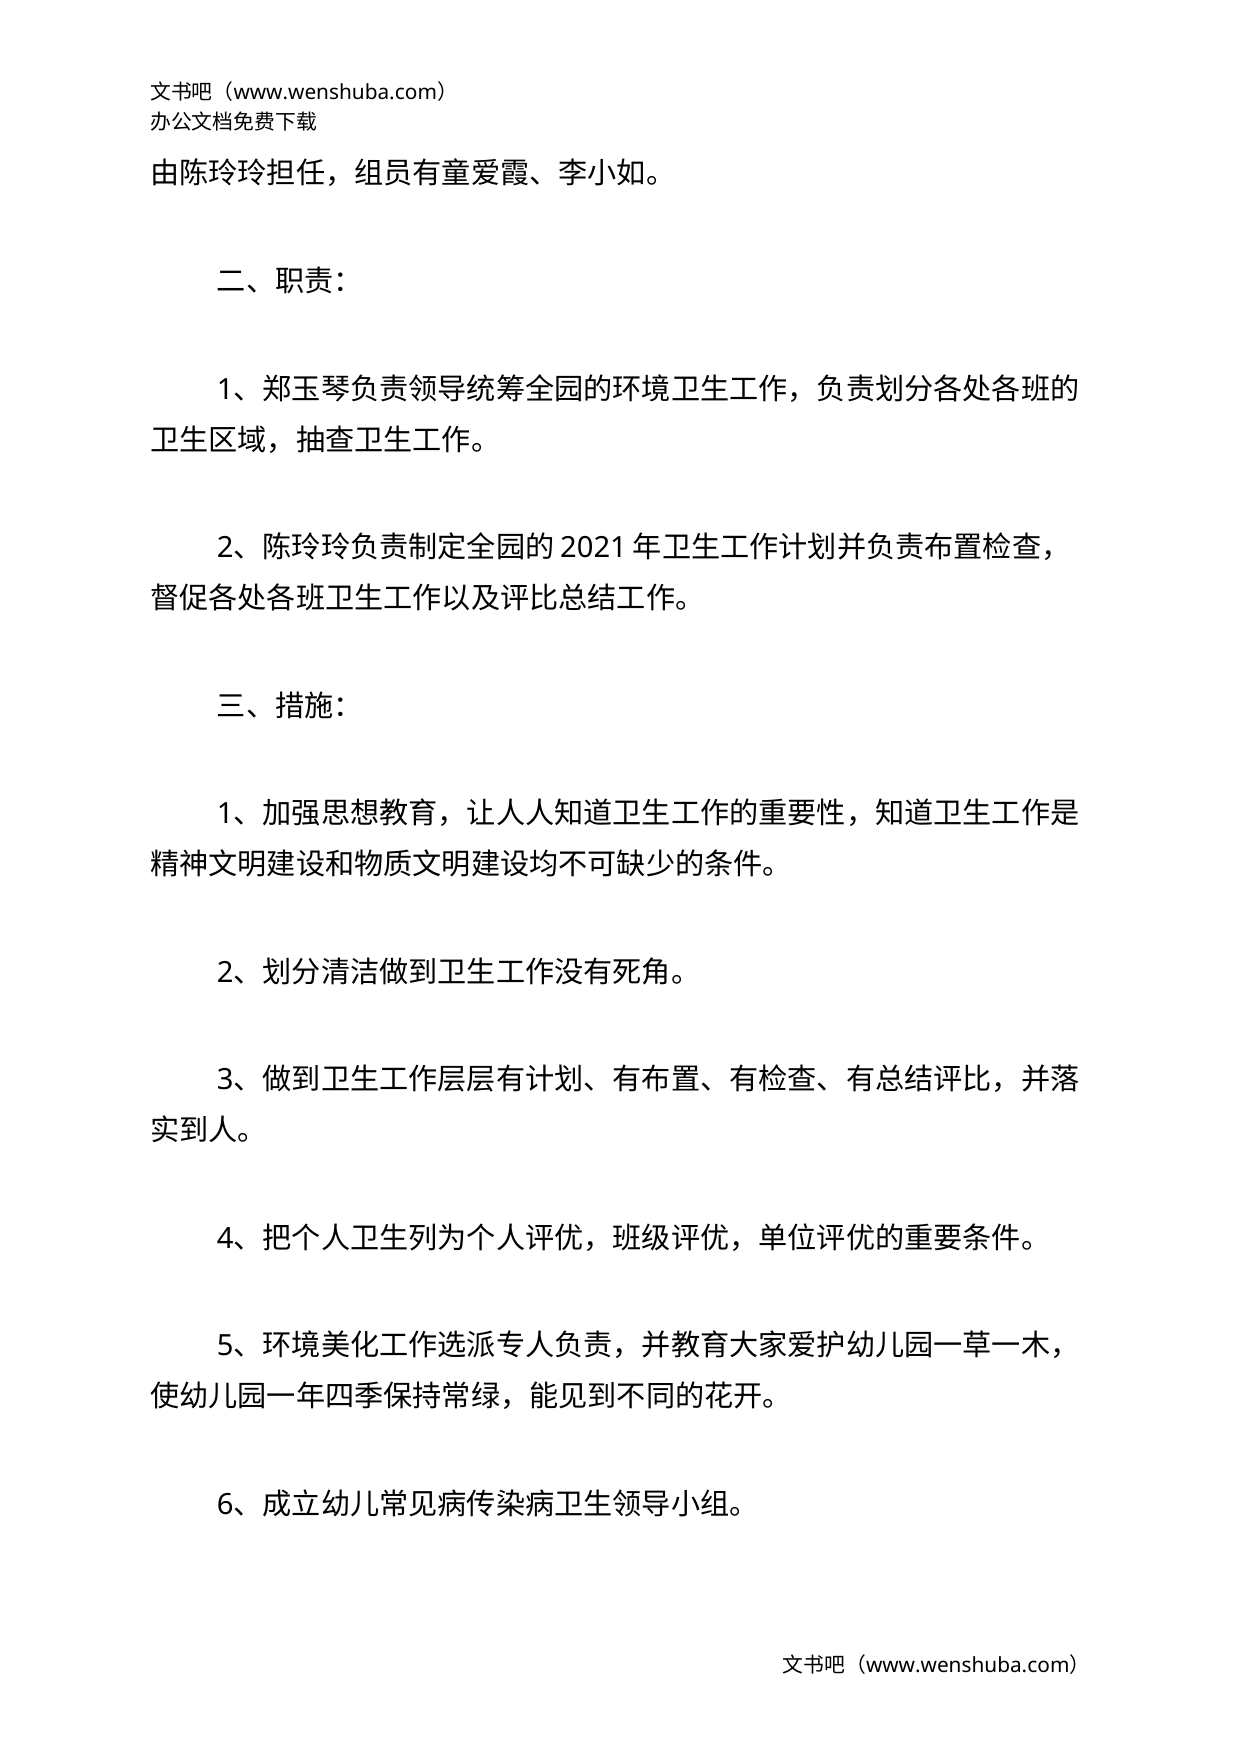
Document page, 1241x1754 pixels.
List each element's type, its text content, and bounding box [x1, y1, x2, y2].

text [150, 150, 1090, 192]
text 5、环境美化工作选派专人负责，并教育大家爱护幼儿园一草一木，使幼儿园一年四季保持常绿，能见到不同的花开。 [150, 1322, 1090, 1415]
text 6、成立幼儿常见病传染病卫生领导小组。 [150, 1480, 1090, 1523]
text 三、措施： [150, 682, 1090, 724]
text 3、做到卫生工作层层有计划、有布置、有检查、有总结评比，并落实到人。 [150, 1056, 1090, 1149]
text 二、职责： [150, 258, 1090, 300]
text 2、划分清洁做到卫生工作没有死角。 [150, 948, 1090, 991]
text 1、郑玉琴负责领导统筹全园的环境卫生工作，负责划分各处各班的卫生区域，抽查卫生工作。 [150, 365, 1090, 458]
text 2、陈玲玲负责制定全园的2021年卫生工作计划并负责布置检查，督促各处各班卫生工作以及评比总结工作。 [150, 524, 1090, 617]
text 4、把个人卫生列为个人评优，班级评优，单位评优的重要条件。 [150, 1214, 1090, 1257]
text 1、加强思想教育，让人人知道卫生工作的重要性，知道卫生工作是精神文明建设和物质文明建设均不可缺少的条件。 [150, 790, 1090, 883]
